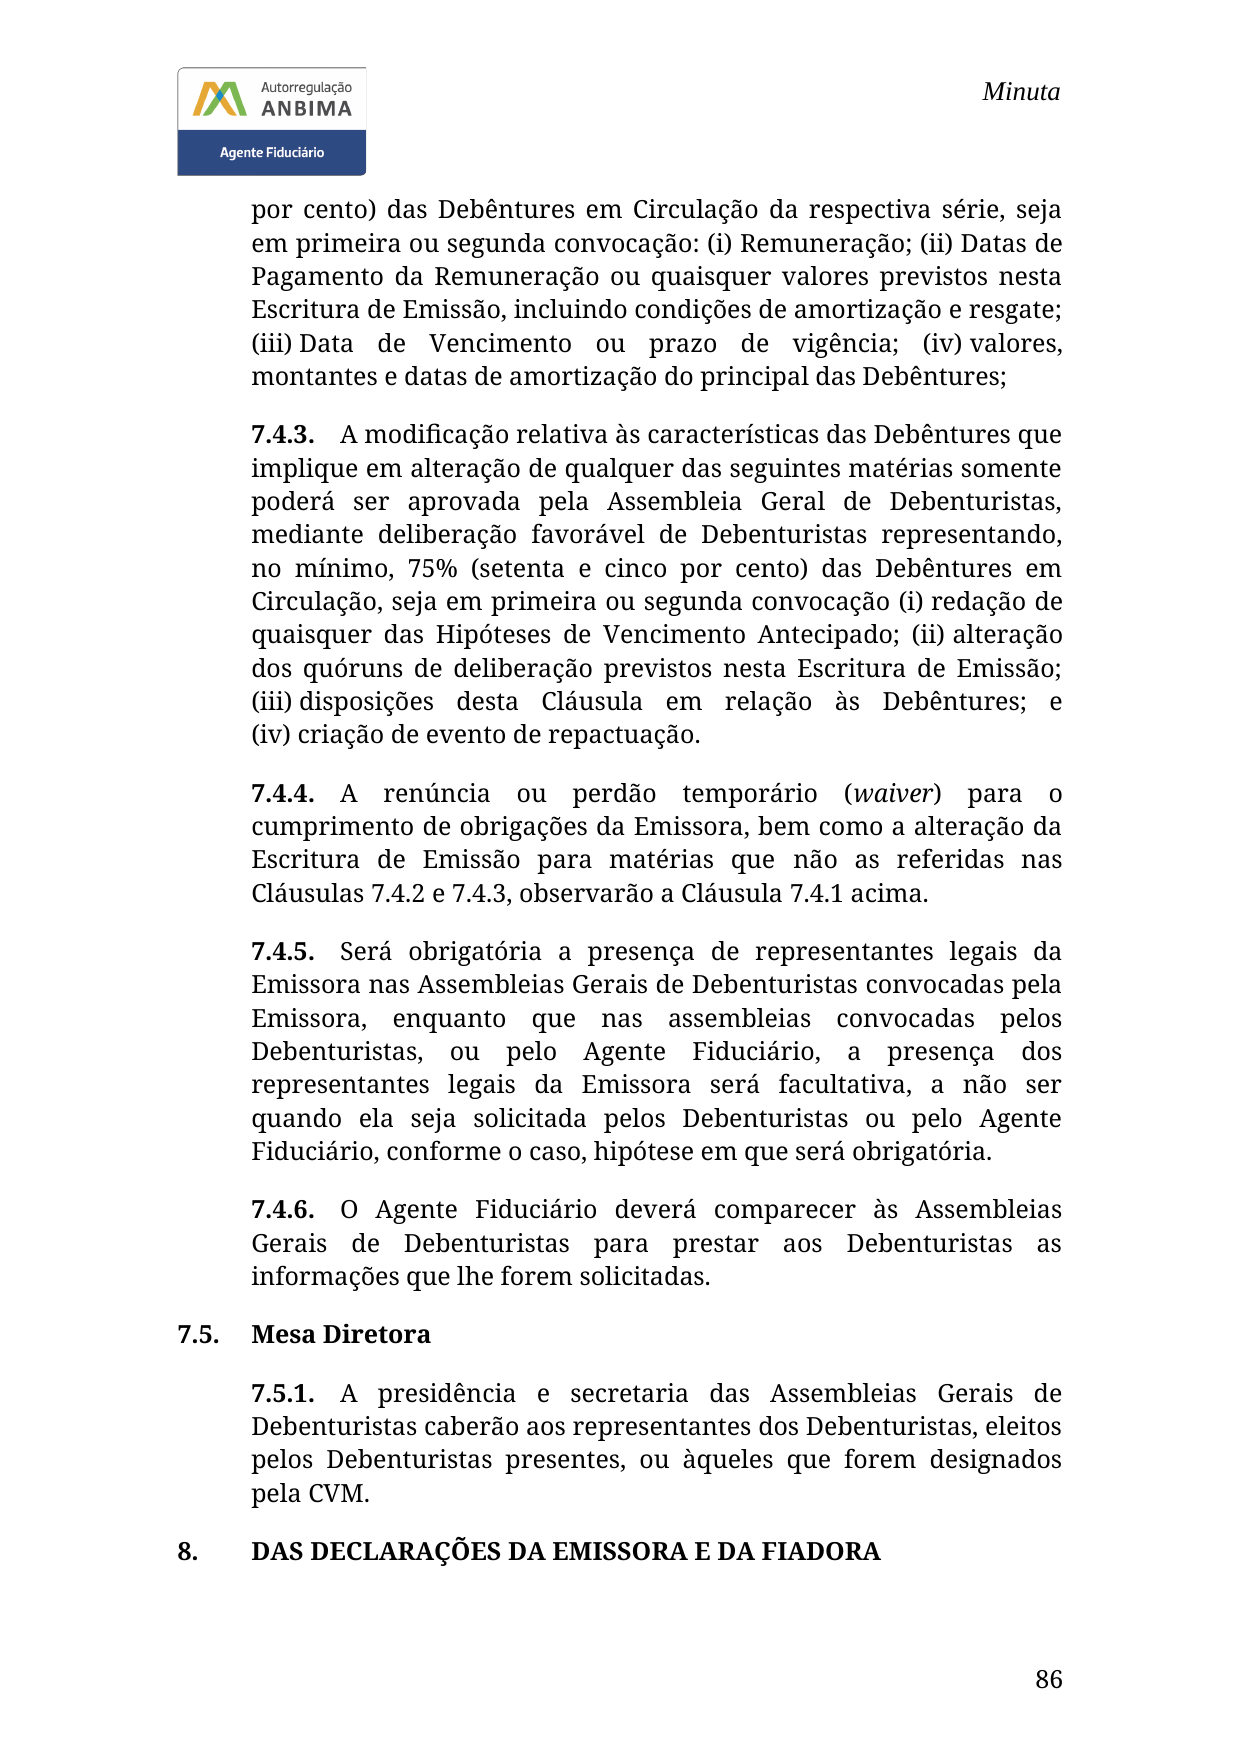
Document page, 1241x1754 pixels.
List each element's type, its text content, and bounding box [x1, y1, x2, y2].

list Será obrigatória a presença de representantes legais da Emissora nas Assembleias Gerais de Debenturistas convocadas pela Emissora, enquanto que nas assembleias convocadas pelos Debenturistas, ou pelo Agente Fiduciário, a presença dos representantes legais da Emissora será facultativa, a não ser quando ela seja solicitada pelos Debenturistas ou pelo Agente Fiduciário, conforme o caso, hipótese em que será obrigatória. [251, 934, 1063, 1167]
list O Agente Fiduciário deverá comparecer às Assembleias Gerais de Debenturistas para prestar aos Debenturistas as informações que lhe forem solicitadas. [251, 1192, 1063, 1292]
list DAS DECLARAÇÕES DA EMISSORA E DA FIADORA [177, 1534, 1063, 1567]
list A modificação relativa às características das Debêntures que implique em alteração de qualquer das seguintes matérias somente poderá ser aprovada pela Assembleia Geral de Debenturistas, mediante deliberação favorável de Debenturistas representando, no mínimo, 75% (setenta e cinco por cento) das Debêntures em Circulação, seja em primeira ou segunda convocação (i) redação de quaisquer das Hipóteses de Vencimento Antecipado; (ii) alteração dos quóruns de deliberação previstos nesta Escritura de Emissão; (iii) disposições desta Cláusula em relação às Debêntures; e (iv) criação de evento de repactuação. [251, 417, 1063, 750]
list A presidência e secretaria das Assembleias Gerais de Debenturistas caberão aos representantes dos Debenturistas, eleitos pelos Debenturistas presentes, ou àqueles que forem designados pela CVM. [251, 1375, 1063, 1509]
list A renúncia ou perdão temporário (waiver) para o cumprimento de obrigações da Emissora, bem como a alteração da Escritura de Emissão para matérias que não as referidas nas Cláusulas 7.4.2 e 7.4.3, observarão a Cláusula 7.4.1 acima. [251, 775, 1063, 909]
picture [177, 67, 367, 176]
list Mesa Diretora [177, 1317, 1063, 1350]
